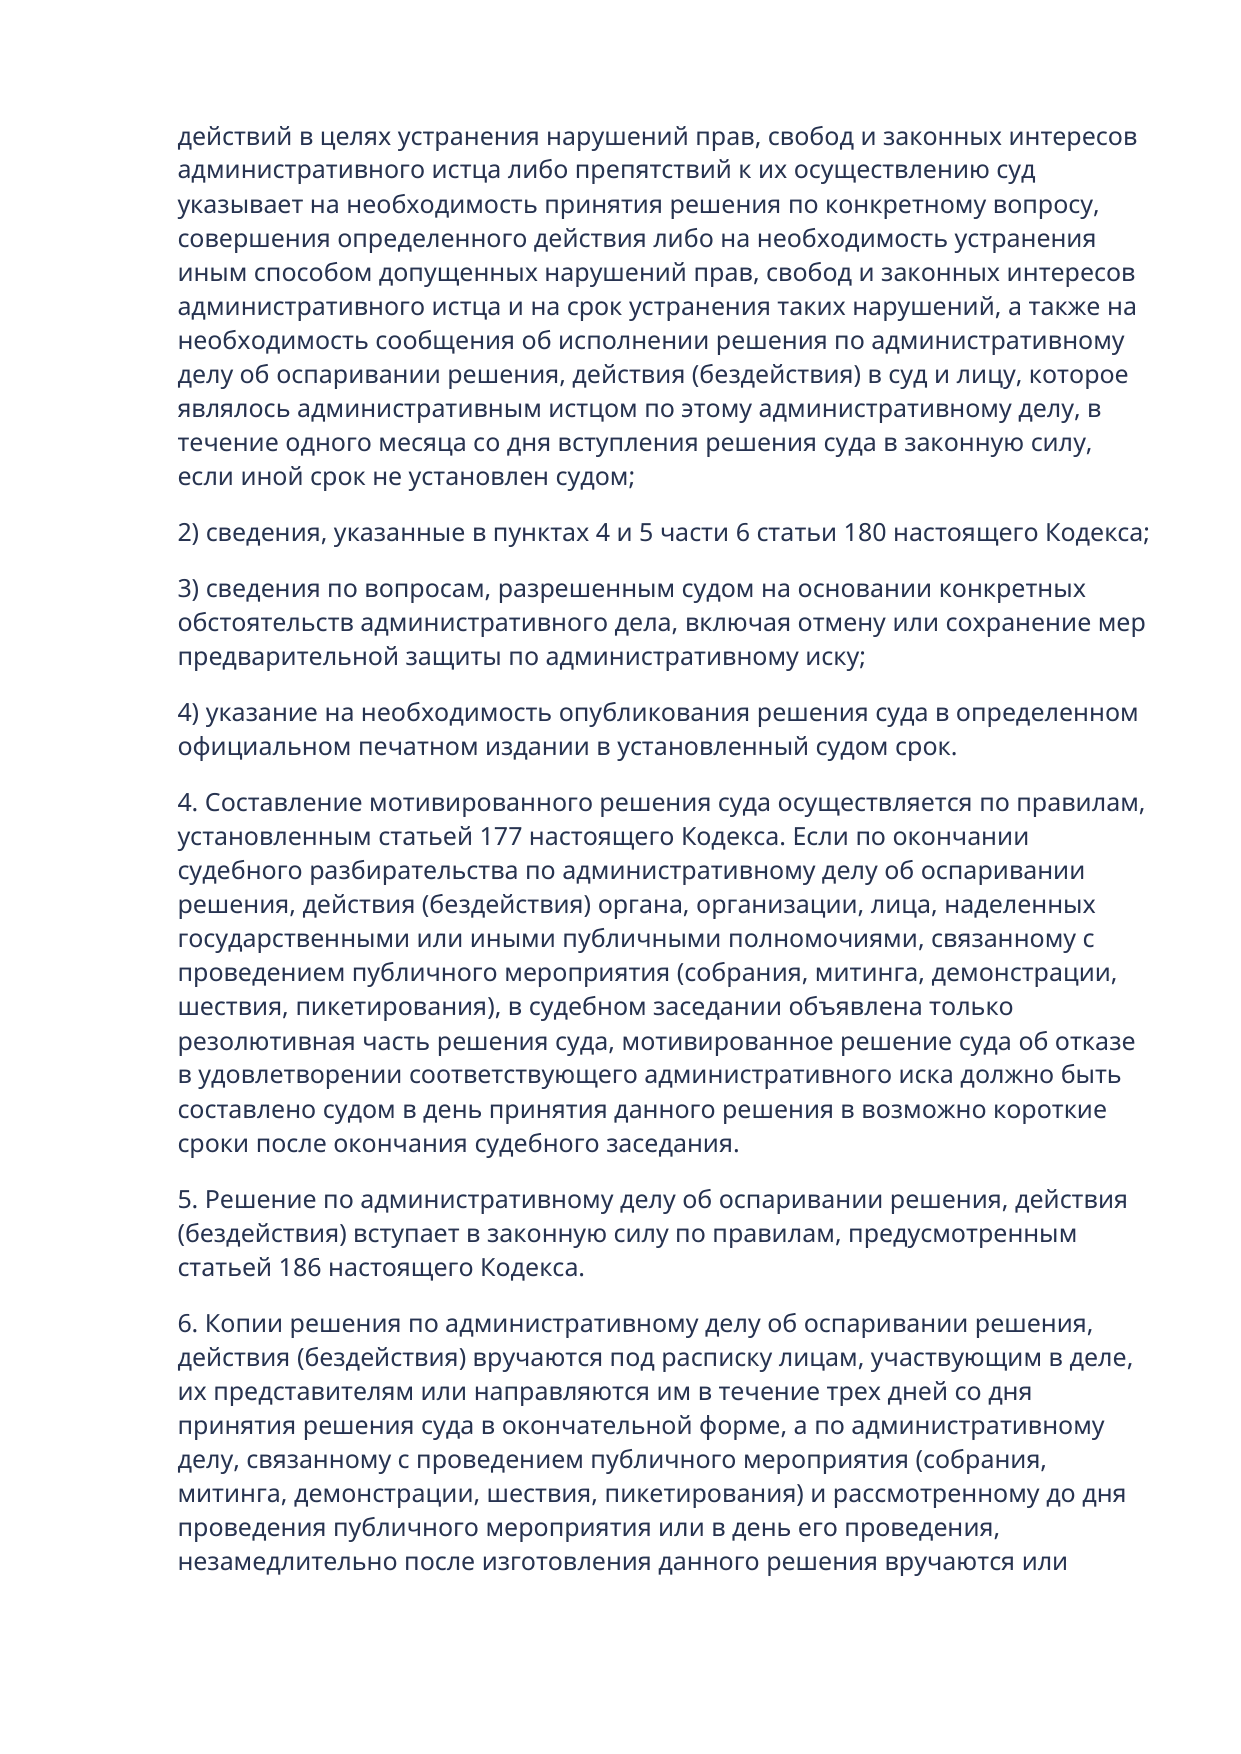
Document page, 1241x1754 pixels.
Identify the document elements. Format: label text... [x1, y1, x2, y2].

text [177, 1305, 1152, 1578]
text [177, 118, 1152, 493]
text 2) сведения, указанные в пунктах 4 и 5 части 6 статьи 180 настоящего Кодекса; [177, 515, 1152, 549]
text 5. Решение по административному делу об оспаривании решения, действия (бездействия) вступает в законную силу по правилам, предусмотренным статьей 186 настоящего Кодекса. [177, 1181, 1152, 1283]
text 4. Составление мотивированного решения суда осуществляется по правилам, установленным статьей 177 настоящего Кодекса. Если по окончании судебного разбирательства по административному делу об оспаривании решения, действия (бездействия) органа, организации, лица, наделенных государственными или иными публичными полномочиями, связанному с проведением публичного мероприятия (собрания, митинга, демонстрации, шествия, пикетирования), в судебном заседании объявлена только резолютивная часть решения суда, мотивированное решение суда об отказе в удовлетворении соответствующего административного иска должно быть составлено судом в день принятия данного решения в возможно короткие сроки после окончания судебного заседания. [177, 785, 1152, 1159]
text 4) указание на необходимость опубликования решения суда в определенном официальном печатном издании в установленный судом срок. [177, 695, 1152, 763]
text 3) сведения по вопросам, разрешенным судом на основании конкретных обстоятельств административного дела, включая отмену или сохранение мер предварительной защиты по административному иску; [177, 571, 1152, 673]
